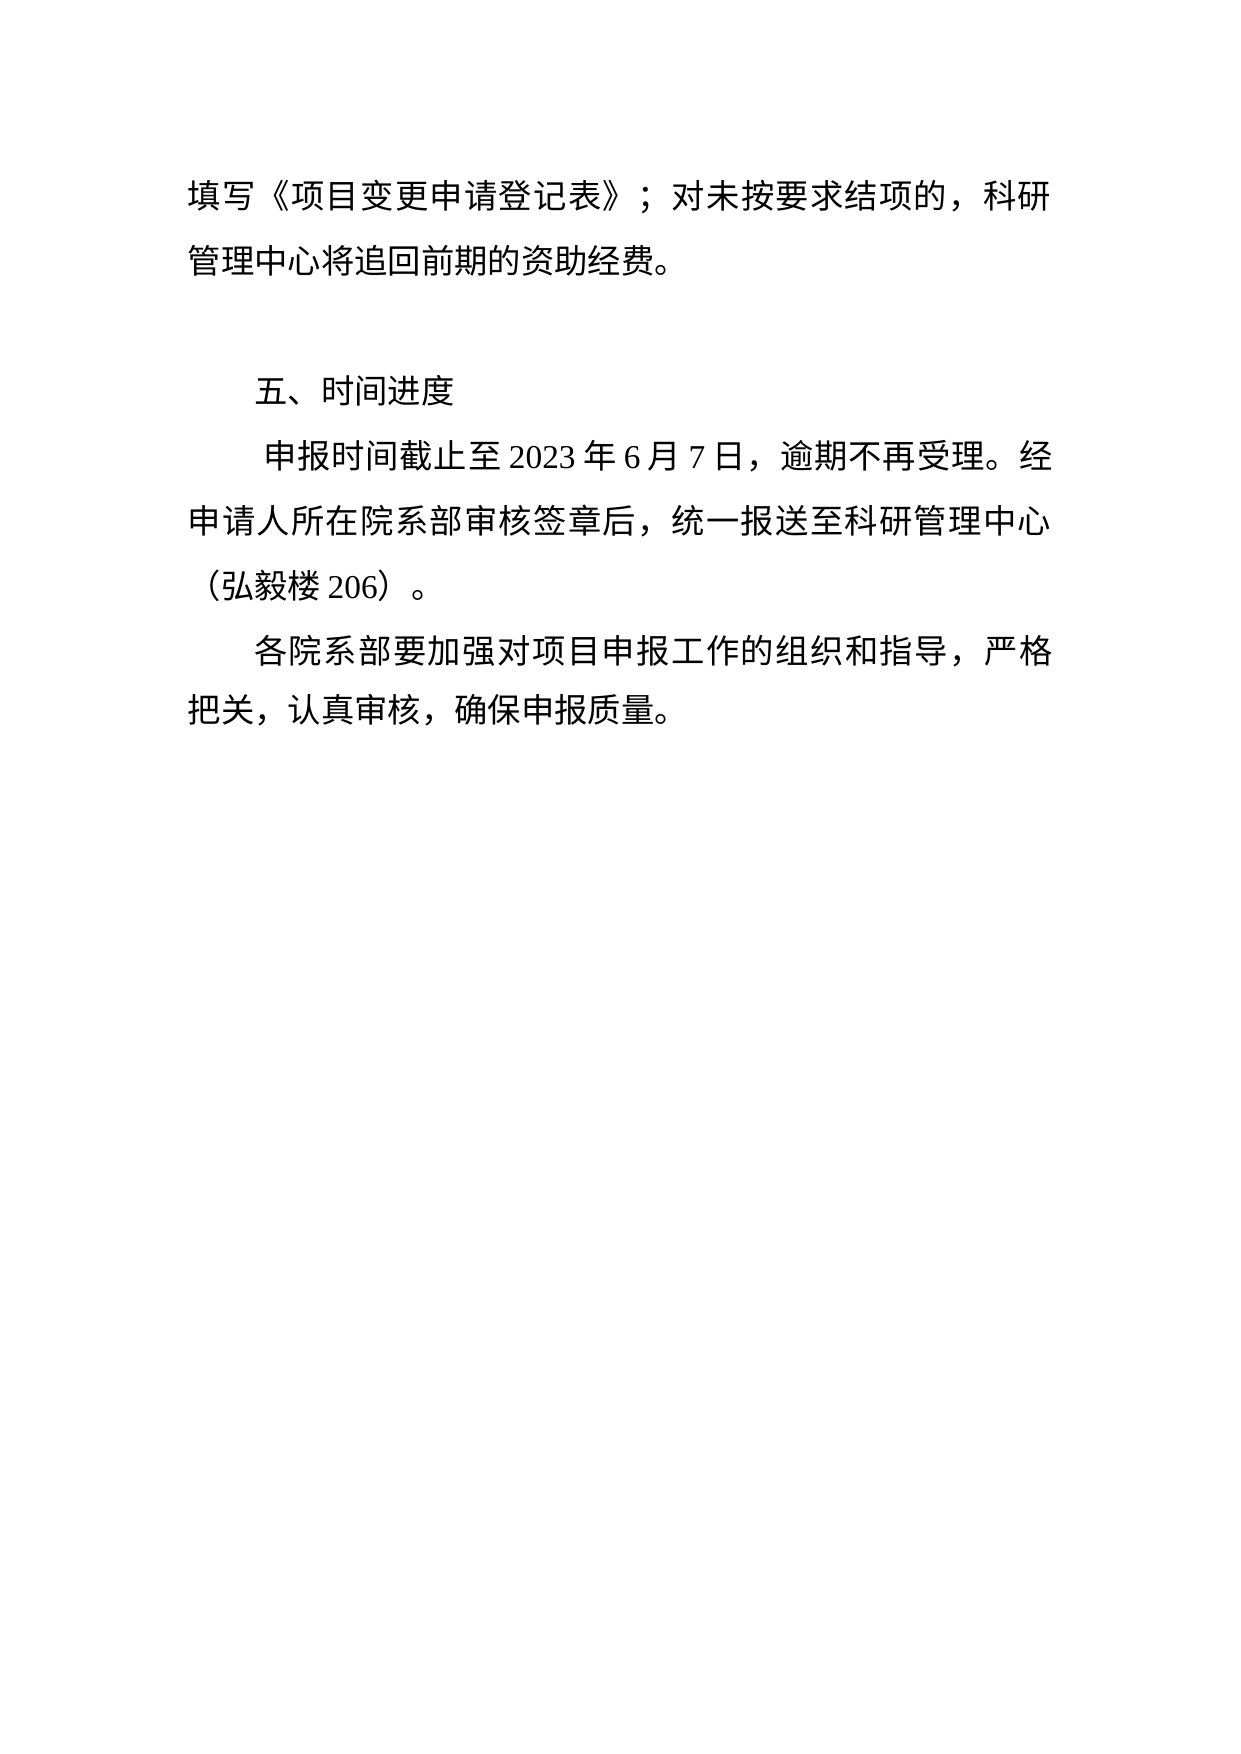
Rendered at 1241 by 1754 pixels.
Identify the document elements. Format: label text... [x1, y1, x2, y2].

text 各院系部要加强对项目申报工作的组织和指导，严格把关，认真审核，确保申报质量。 [187, 617, 1053, 734]
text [187, 162, 1053, 292]
text 五、时间进度 [187, 357, 1053, 422]
text 申报时间截止至2023年6月7日，逾期不再受理。经申请人所在院系部审核签章后，统一报送至科研管理中心（弘毅楼206）。 [187, 422, 1053, 617]
